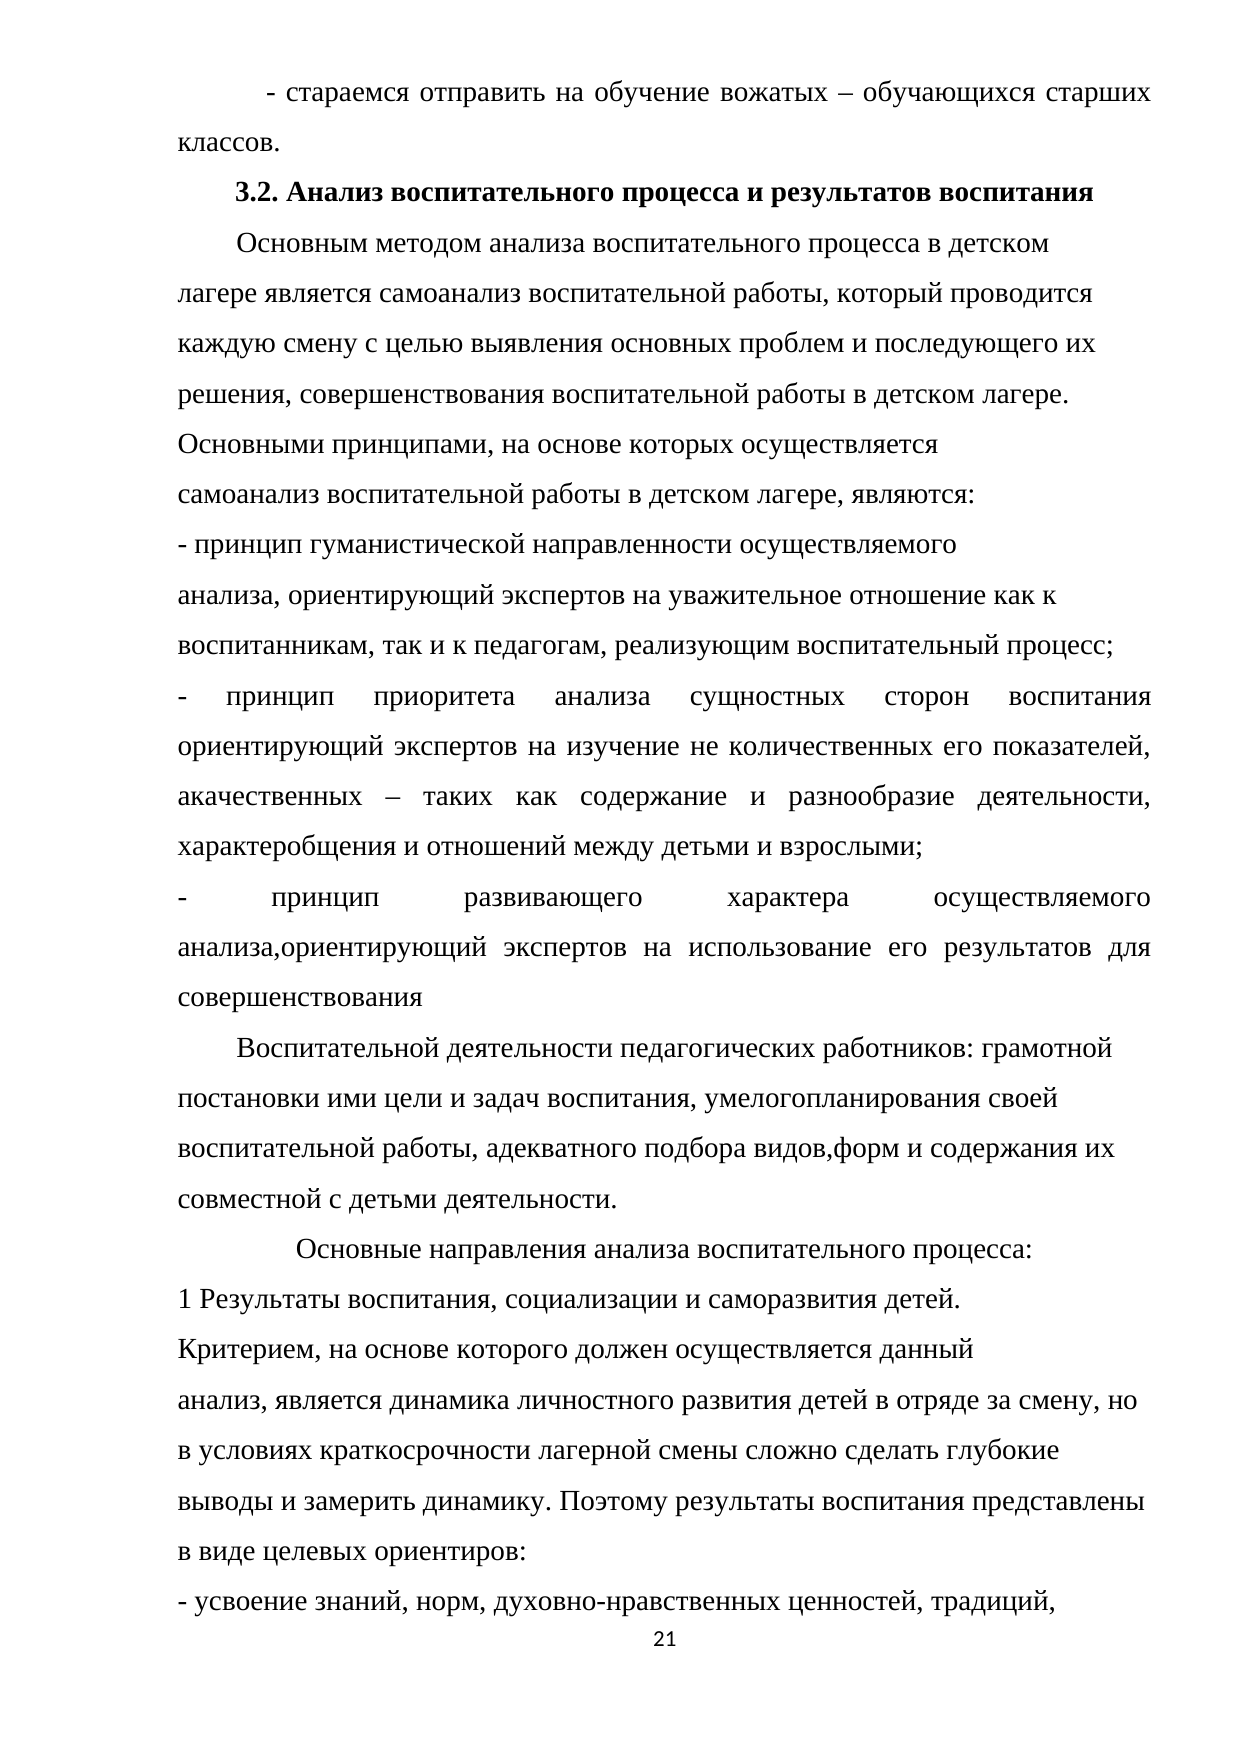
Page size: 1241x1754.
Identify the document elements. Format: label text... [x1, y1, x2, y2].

text воспитанникам, так и к педагогам, реализующим воспитательный процесс; [177, 627, 1152, 661]
text - принцип приоритета анализа сущностных сторон воспитания ориентирующий экспертов на изучение не количественных его показателей, акачественных – таких как содержание и разнообразие деятельности, характеробщения и отношений между детьми и взрослыми; [177, 678, 1152, 862]
text выводы и замерить динамику. Поэтому результаты воспитания представлены [177, 1483, 1152, 1516]
text 1 Результаты воспитания, социализации и саморазвития детей. [177, 1281, 1152, 1315]
text в условиях краткосрочности лагерной смены сложно сделать глубокие [177, 1432, 1152, 1466]
text лагере является самоанализ воспитательной работы, который проводится [177, 275, 1152, 309]
text анализа, ориентирующий экспертов на уважительное отношение как к [177, 577, 1152, 611]
text Основные направления анализа воспитательного процесса: [177, 1231, 1152, 1264]
text каждую смену с целью выявления основных проблем и последующего их [177, 325, 1152, 359]
text 3.2. Анализ воспитательного процесса и результатов воспитания [177, 174, 1152, 208]
text - усвоение знаний, норм, духовно-нравственных ценностей, традиций, [177, 1583, 1152, 1617]
text решения, совершенствования воспитательной работы в детском лагере. [177, 376, 1152, 409]
text Воспитательной деятельности педагогических работников: грамотной постановки ими цели и задач воспитания, умелогопланирования своей воспитательной работы, адекватного подбора видов,форм и содержания их совместной с детьми деятельности. [177, 1030, 1152, 1214]
text Основным методом анализа воспитательного процесса в детском [177, 225, 1152, 258]
text Критерием, на основе которого должен осуществляется данный [177, 1332, 1152, 1365]
text - принцип развивающего характера осуществляемого анализа,ориентирующий экспертов на использование его результатов для совершенствования [177, 879, 1152, 1013]
text Основными принципами, на основе которых осуществляется [177, 426, 1152, 459]
text - стараемся отправить на обучение вожатых – обучающихся старших классов. [177, 74, 1152, 158]
text в виде целевых ориентиров: [177, 1533, 1152, 1566]
text анализ, является динамика личностного развития детей в отряде за смену, но [177, 1382, 1152, 1416]
text самоанализ воспитательной работы в детском лагере, являются: [177, 476, 1152, 510]
text - принцип гуманистической направленности осуществляемого [177, 527, 1152, 560]
